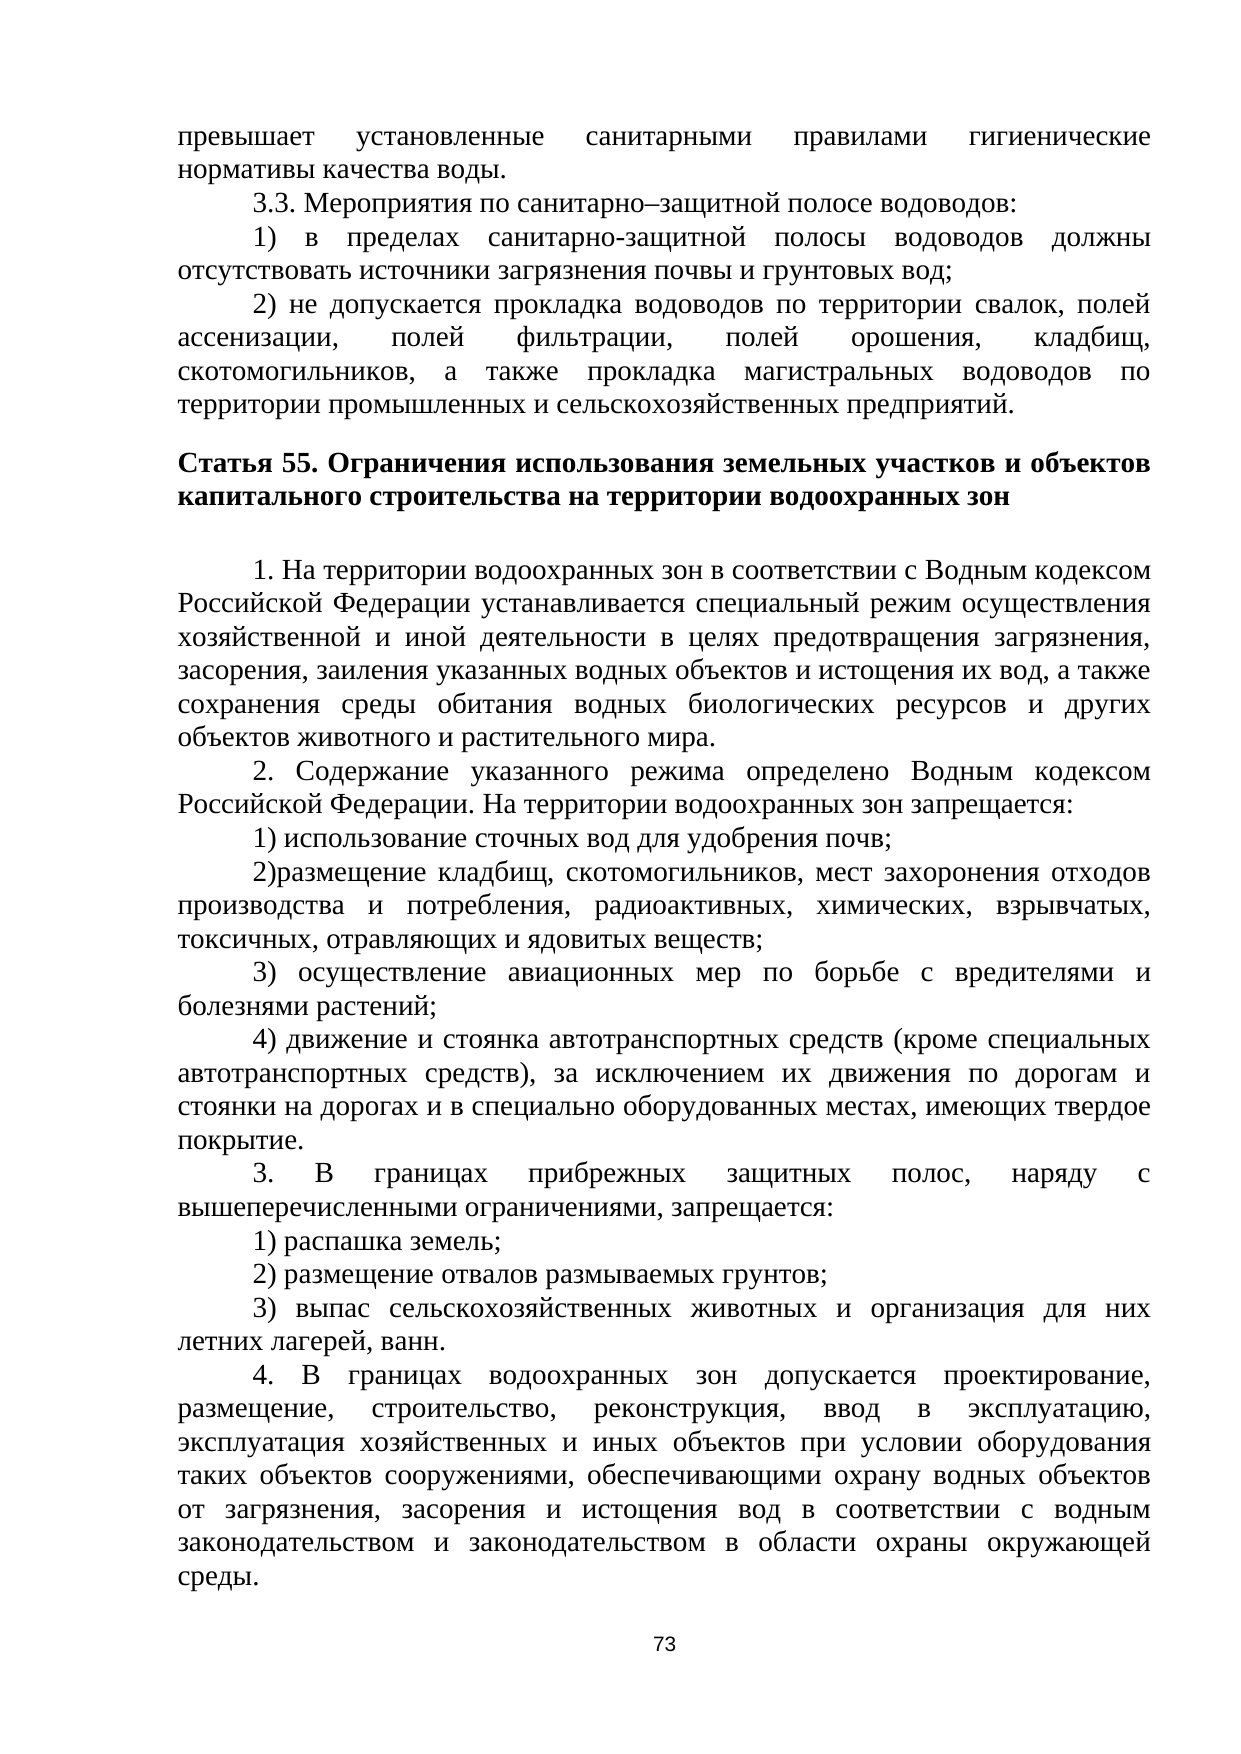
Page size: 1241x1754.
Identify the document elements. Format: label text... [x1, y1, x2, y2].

text 4) движение и стоянка автотранспортных средств (кроме специальных автотранспортных средств), за исключением их движения по дорогам и стоянки на дорогах и в специально оборудованных местах, имеющих твердое покрытие. [177, 1021, 1152, 1156]
text 2)размещение кладбищ, скотомогильников, мест захоронения отходов производства и потребления, радиоактивных, химических, взрывчатых, токсичных, отравляющих и ядовитых веществ; [177, 854, 1152, 954]
text 2) не допускается прокладка водоводов по территории свалок, полей ассенизации, полей фильтрации, полей орошения, кладбищ, скотомогильников, а также прокладка магистральных водоводов по территории промышленных и сельскохозяйственных предприятий. [177, 286, 1152, 420]
subtitle Статья 55. Ограничения использования земельных участков и объектов капитального строительства на территории водоохранных зон [177, 445, 1152, 512]
text 2. Содержание указанного режима определено Водным кодексом Российской Федерации. На территории водоохранных зон запрещается: [177, 753, 1152, 820]
text 3) осуществление авиационных мер по борьбе с вредителями и болезнями растений; [177, 954, 1152, 1021]
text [177, 118, 1152, 185]
text 4. В границах водоохранных зон допускается проектирование, размещение, строительство, реконструкция, ввод в эксплуатацию, эксплуатация хозяйственных и иных объектов при условии оборудования таких объектов сооружениями, обеспечивающими охрану водных объектов от загрязнения, засорения и истощения вод в соответствии с водным законодательством и законодательством в области охраны окружающей среды. [177, 1357, 1152, 1592]
text 2) размещение отвалов размываемых грунтов; [177, 1256, 1152, 1290]
text 3.3. Мероприятия по санитарно–защитной полосе водоводов: [177, 185, 1152, 219]
text 3. В границах прибрежных защитных полос, наряду с вышеперечисленными ограничениями, запрещается: [177, 1156, 1152, 1223]
text 1) использование сточных вод для удобрения почв; [177, 820, 1152, 854]
text 1) в пределах санитарно-защитной полосы водоводов должны отсутствовать источники загрязнения почвы и грунтовых вод; [177, 219, 1152, 286]
text 3) выпас сельскохозяйственных животных и организация для них летних лагерей, ванн. [177, 1290, 1152, 1357]
text 1. На территории водоохранных зон в соответствии с Водным кодексом Российской Федерации устанавливается специальный режим осуществления хозяйственной и иной деятельности в целях предотвращения загрязнения, засорения, заиления указанных водных объектов и истощения их вод, а также сохранения среды обитания водных биологических ресурсов и других объектов животного и растительного мира. [177, 552, 1152, 753]
text 1) распашка земель; [177, 1223, 1152, 1256]
